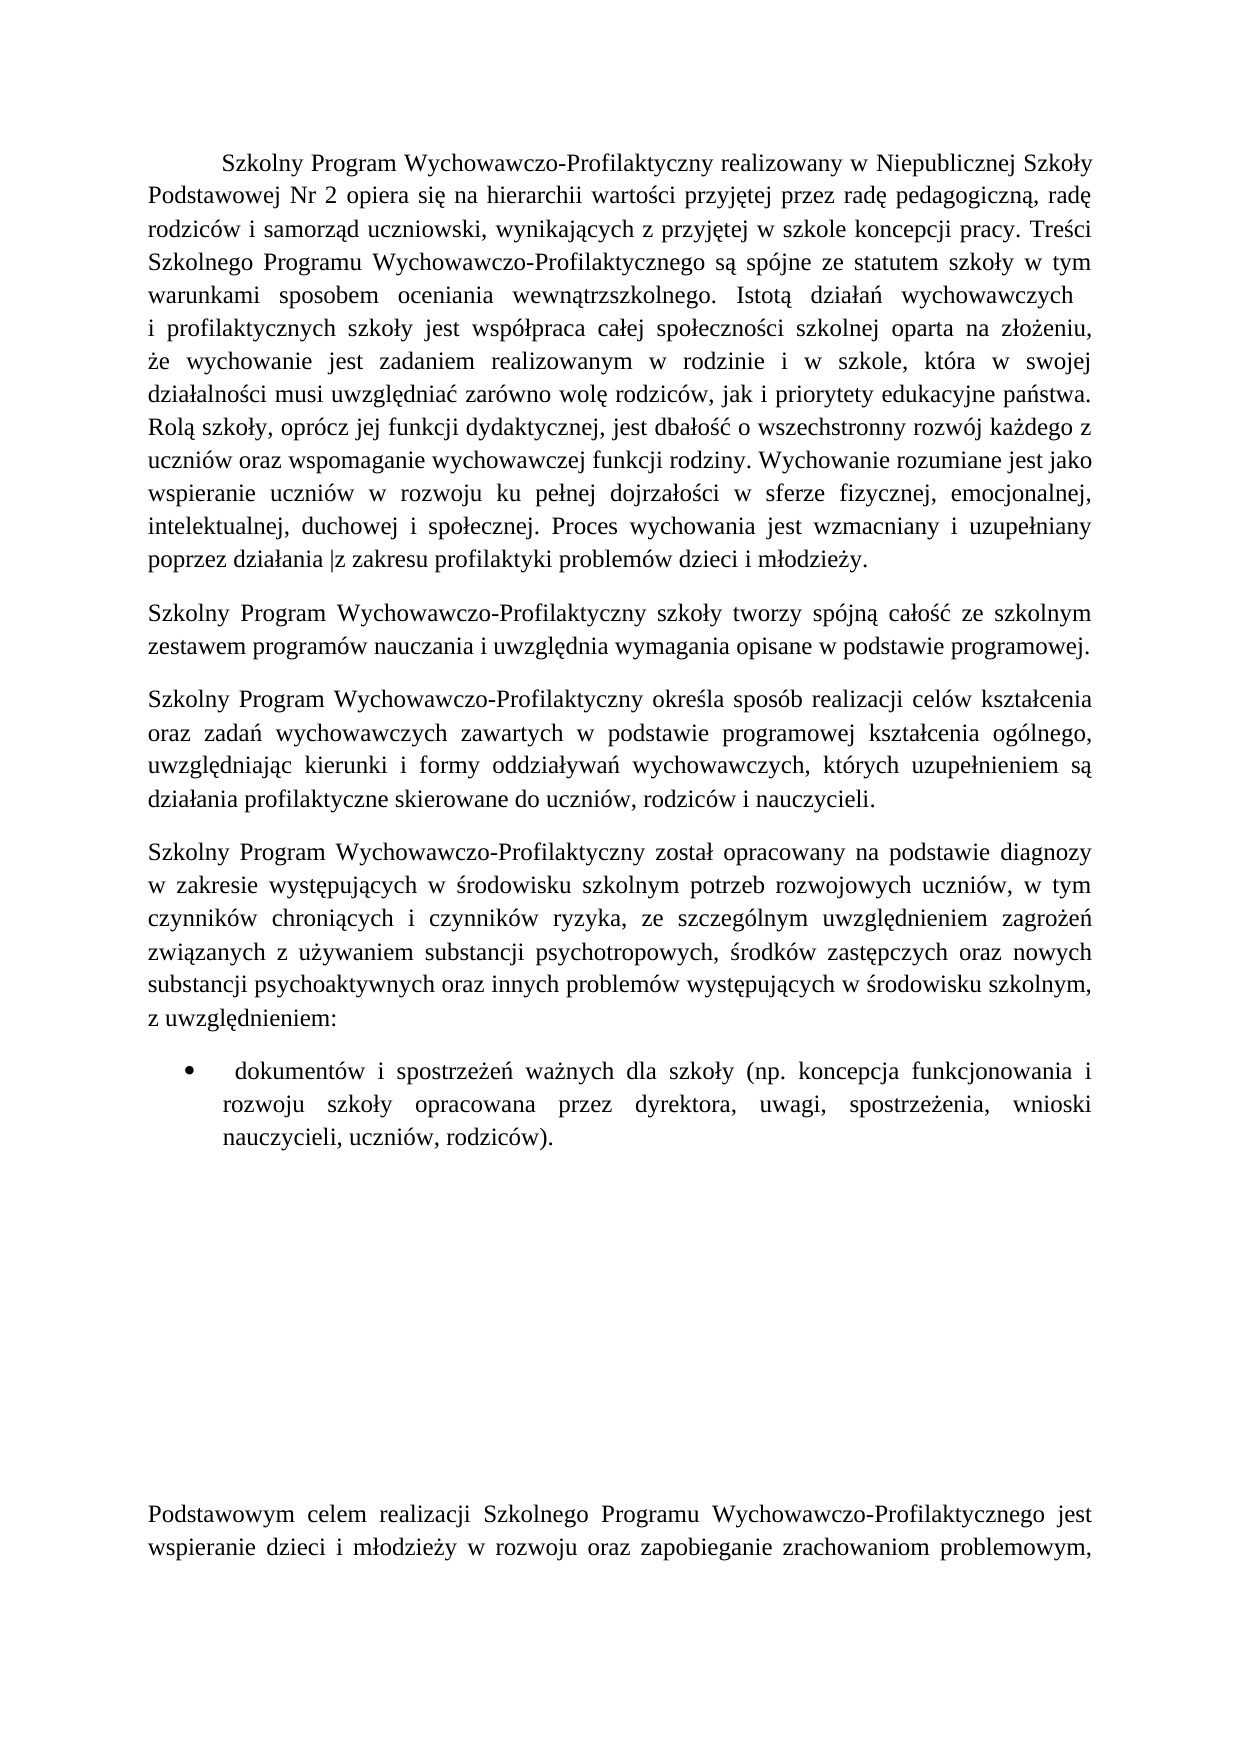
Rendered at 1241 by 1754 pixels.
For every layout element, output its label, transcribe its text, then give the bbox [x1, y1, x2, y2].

list dokumentów i spostrzeżeń ważnych dla szkoły (np. koncepcja funkcjonowania i rozwoju szkoły opracowana przez dyrektora, uwagi, spostrzeżenia, wnioski nauczycieli, uczniów, rodziców). [185, 1056, 1093, 1151]
text Szkolny Program Wychowawczo-Profilaktyczny określa sposób realizacji celów kształcenia oraz zadań wychowawczych zawartych w podstawie programowej kształcenia ogólnego, uwzględniając kierunki i formy oddziaływań wychowawczych, których uzupełnieniem są działania profilaktyczne skierowane do uczniów, rodziców i nauczycieli. [148, 684, 1093, 812]
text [148, 1499, 1093, 1561]
text Szkolny Program Wychowawczo-Profilaktyczny został opracowany na podstawie diagnozy w zakresie występujących w środowisku szkolnym potrzeb rozwojowych uczniów, w tym czynników chroniących i czynników ryzyka, ze szczególnym uwzględnieniem zagrożeń związanych z używaniem substancji psychotropowych, środków zastępczych oraz nowych substancji psychoaktywnych oraz innych problemów występujących w środowisku szkolnym, z uwzględnieniem: [148, 837, 1093, 1031]
text Szkolny Program Wychowawczo-Profilaktyczny realizowany w Niepublicznej Szkoły Podstawowej Nr 2 opiera się na hierarchii wartości przyjętej przez radę pedagogiczną, radę rodziców i samorząd uczniowski, wynikających z przyjętej w szkole koncepcji pracy. Treści Szkolnego Programu Wychowawczo-Profilaktycznego są spójne ze statutem szkoły w tym warunkami sposobem oceniania wewnątrzszkolnego. Istotą działań wychowawczych i profilaktycznych szkoły jest współpraca całej społeczności szkolnej oparta na złożeniu, że wychowanie jest zadaniem realizowanym w rodzinie i w szkole, która w swojej działalności musi uwzględniać zarówno wolę rodziców, jak i priorytety edukacyjne państwa. Rolą szkoły, oprócz jej funkcji dydaktycznej, jest dbałość o wszechstronny rozwój każdego z uczniów oraz wspomaganie wychowawczej funkcji rodziny. Wychowanie rozumiane jest jako wspieranie uczniów w rozwoju ku pełnej dojrzałości w sferze fizycznej, emocjonalnej, intelektualnej, duchowej i społecznej. Proces wychowania jest wzmacniany i uzupełniany poprzez działania |z zakresu profilaktyki problemów dzieci i młodzieży. [148, 148, 1093, 573]
text Szkolny Program Wychowawczo-Profilaktyczny szkoły tworzy spójną całość ze szkolnym zestawem programów nauczania i uwzględnia wymagania opisane w podstawie programowej. [148, 598, 1093, 659]
